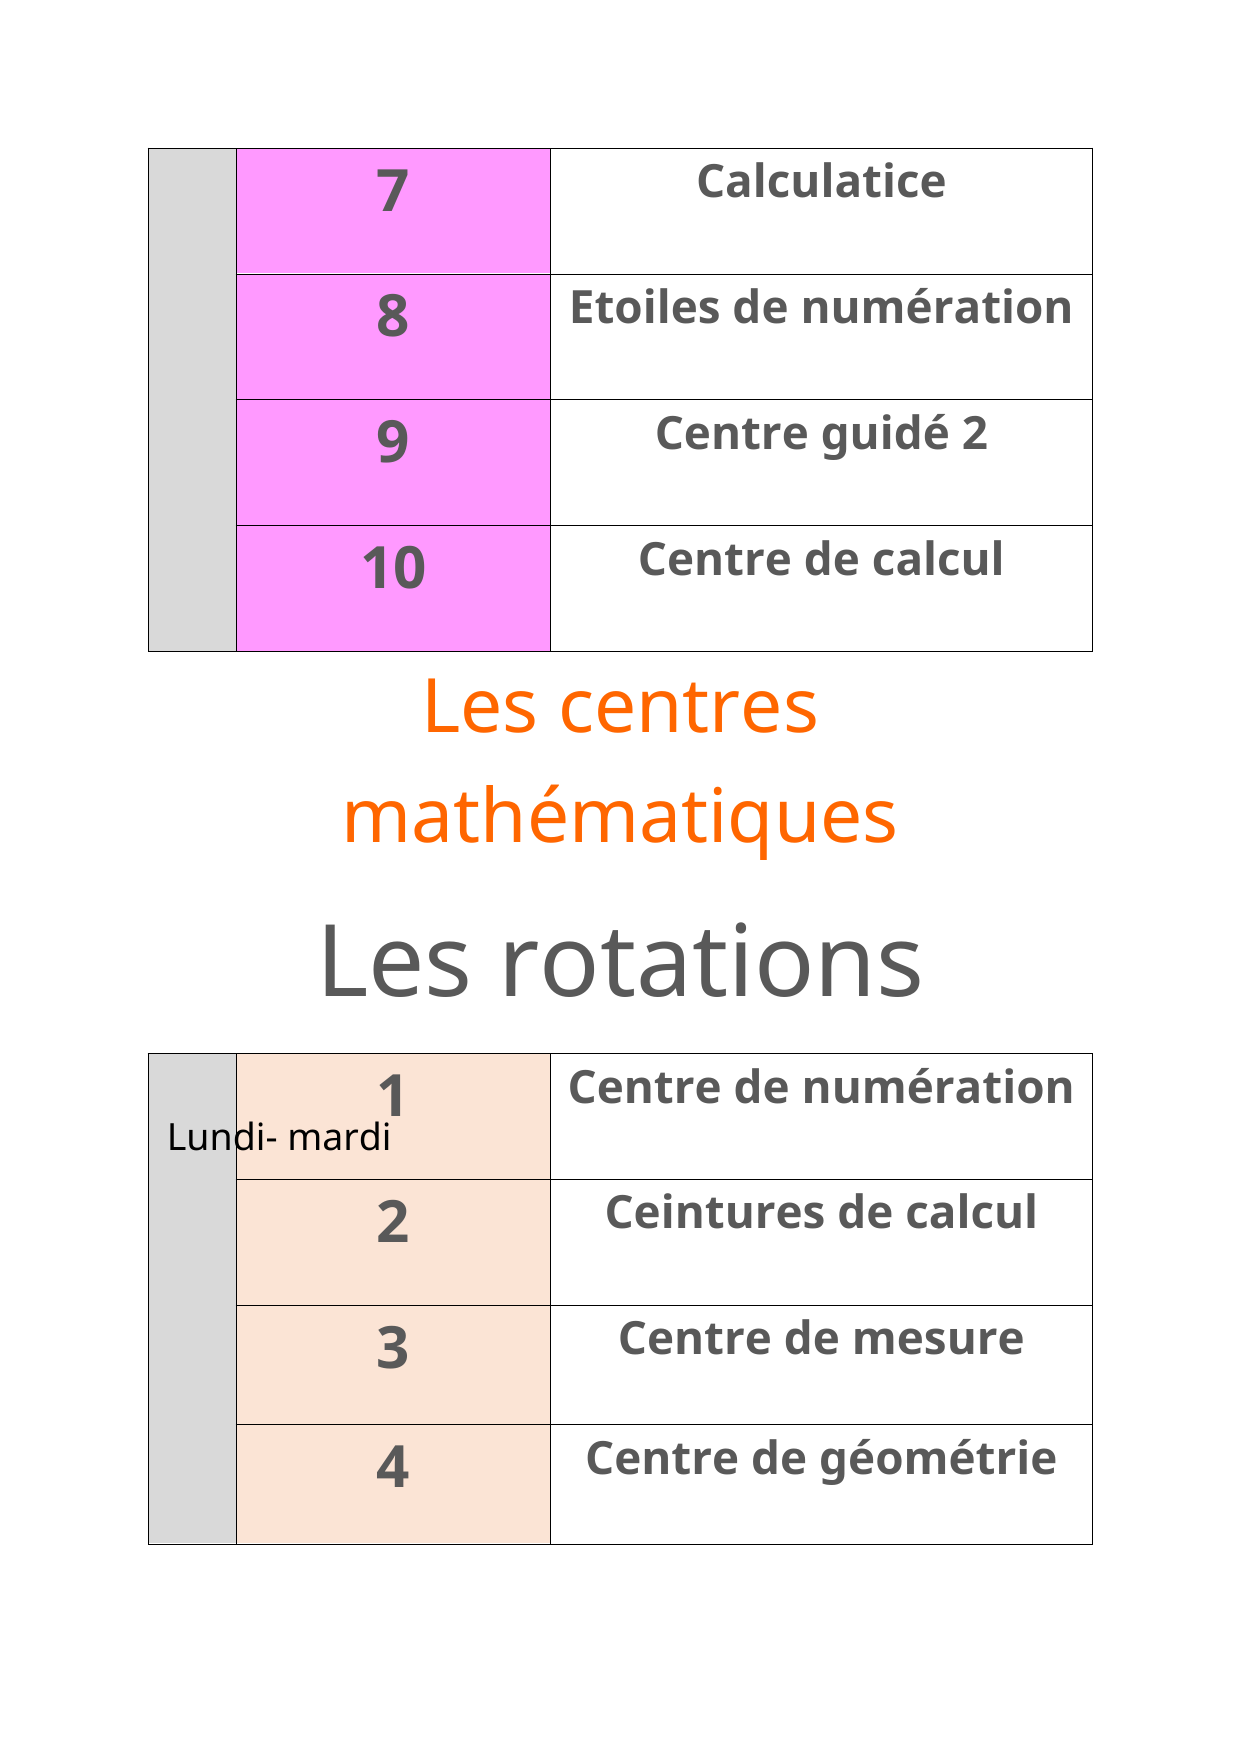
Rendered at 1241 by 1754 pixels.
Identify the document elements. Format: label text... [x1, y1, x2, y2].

table_cell 10 [237, 526, 550, 651]
table_header 1 [237, 1054, 550, 1179]
table_cell Centre de calcul [551, 526, 1092, 651]
table_cell Calculatice [551, 149, 1092, 273]
table_cell 9 [237, 400, 550, 525]
table_cell Ceintures de calcul [551, 1180, 1092, 1305]
table_cell 4 [237, 1425, 550, 1543]
table_cell Centre de mesure [551, 1306, 1092, 1424]
text Les centres mathématiques [148, 652, 1093, 864]
table_cell 7 [237, 149, 550, 273]
table_header Centre de numération [551, 1054, 1092, 1179]
table_header [149, 1054, 236, 1543]
table_cell Centre guidé 2 [551, 400, 1092, 525]
table_cell 3 [237, 1306, 550, 1424]
table_cell Etoiles de numération [551, 275, 1092, 399]
table_cell 2 [237, 1180, 550, 1305]
table_cell [149, 149, 236, 651]
table_cell Centre de géométrie [551, 1425, 1092, 1543]
table_cell 8 [237, 275, 550, 399]
text Les rotations [148, 889, 1093, 1026]
